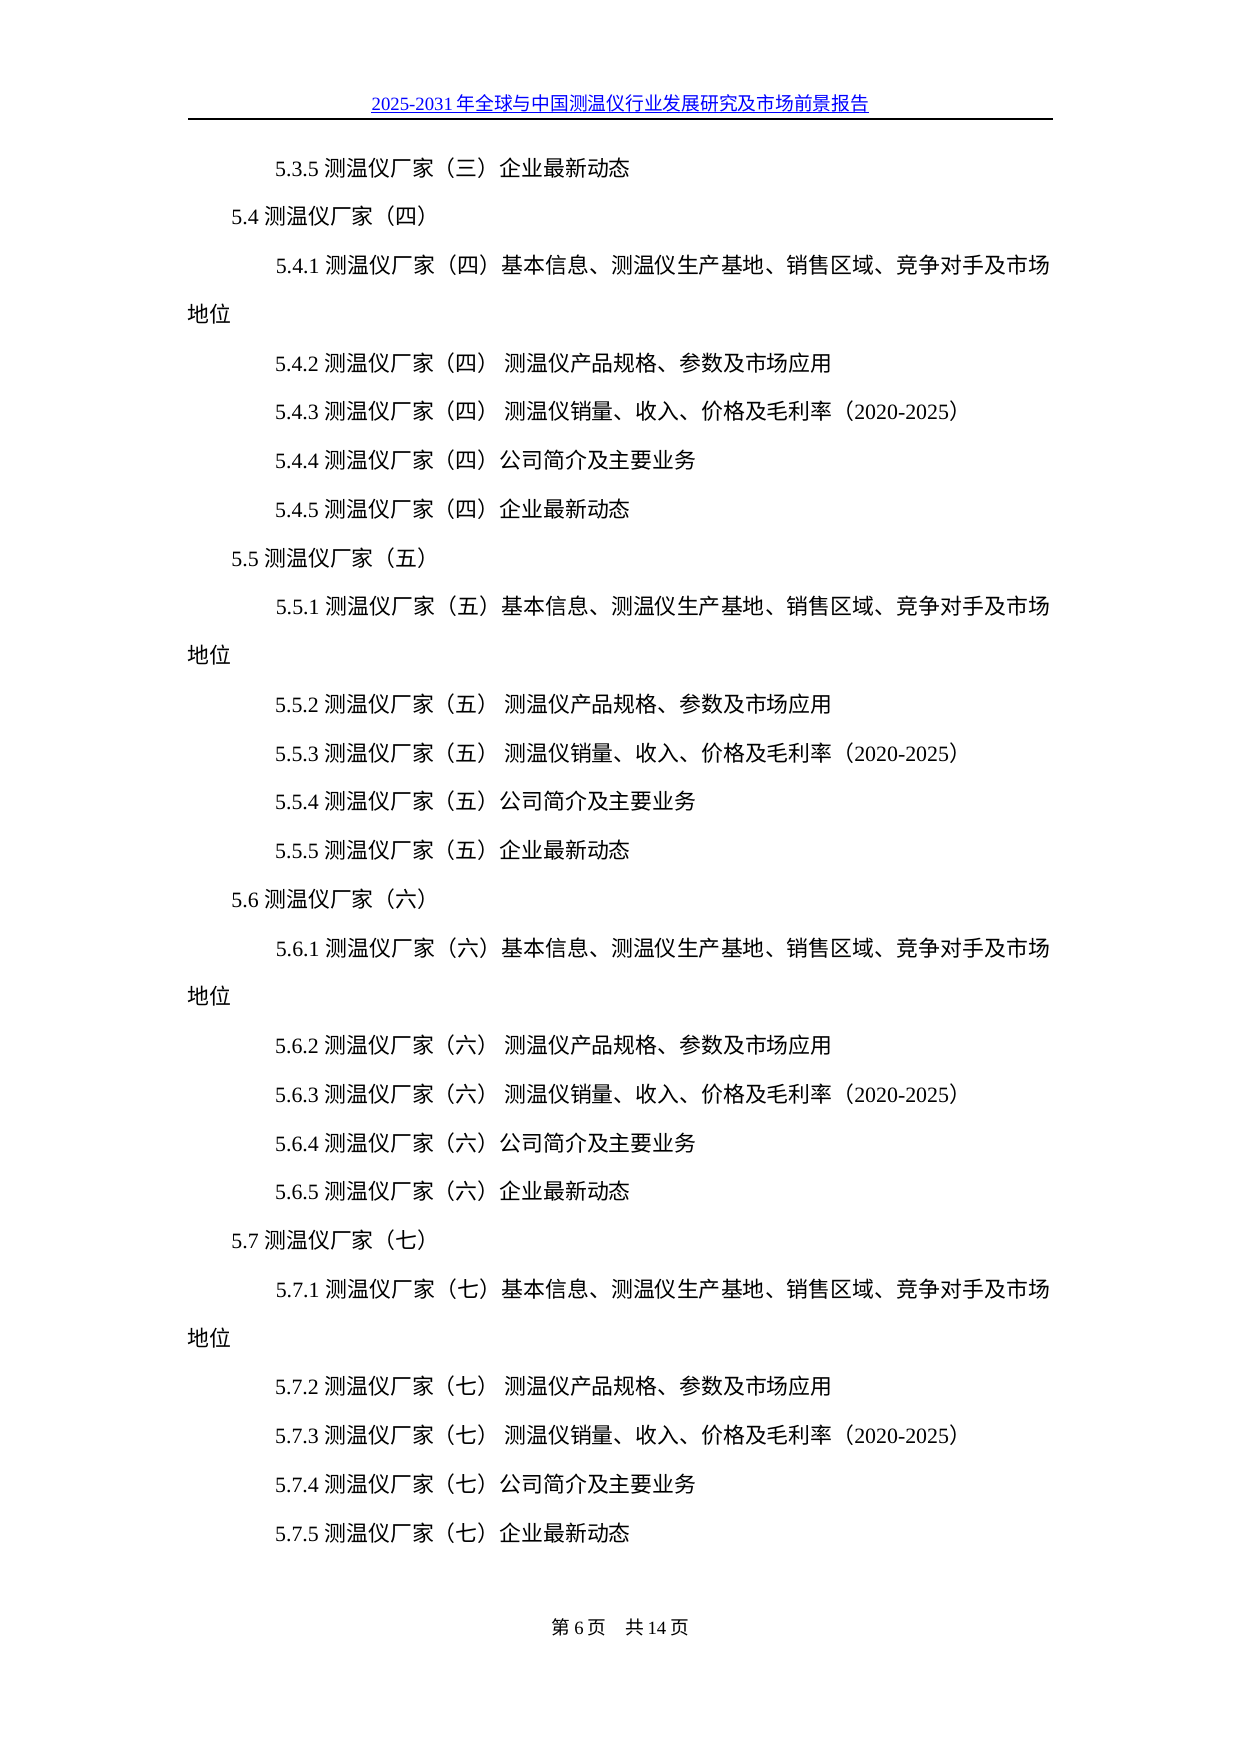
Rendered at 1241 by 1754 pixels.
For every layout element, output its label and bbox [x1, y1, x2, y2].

text [187, 150, 1053, 1548]
